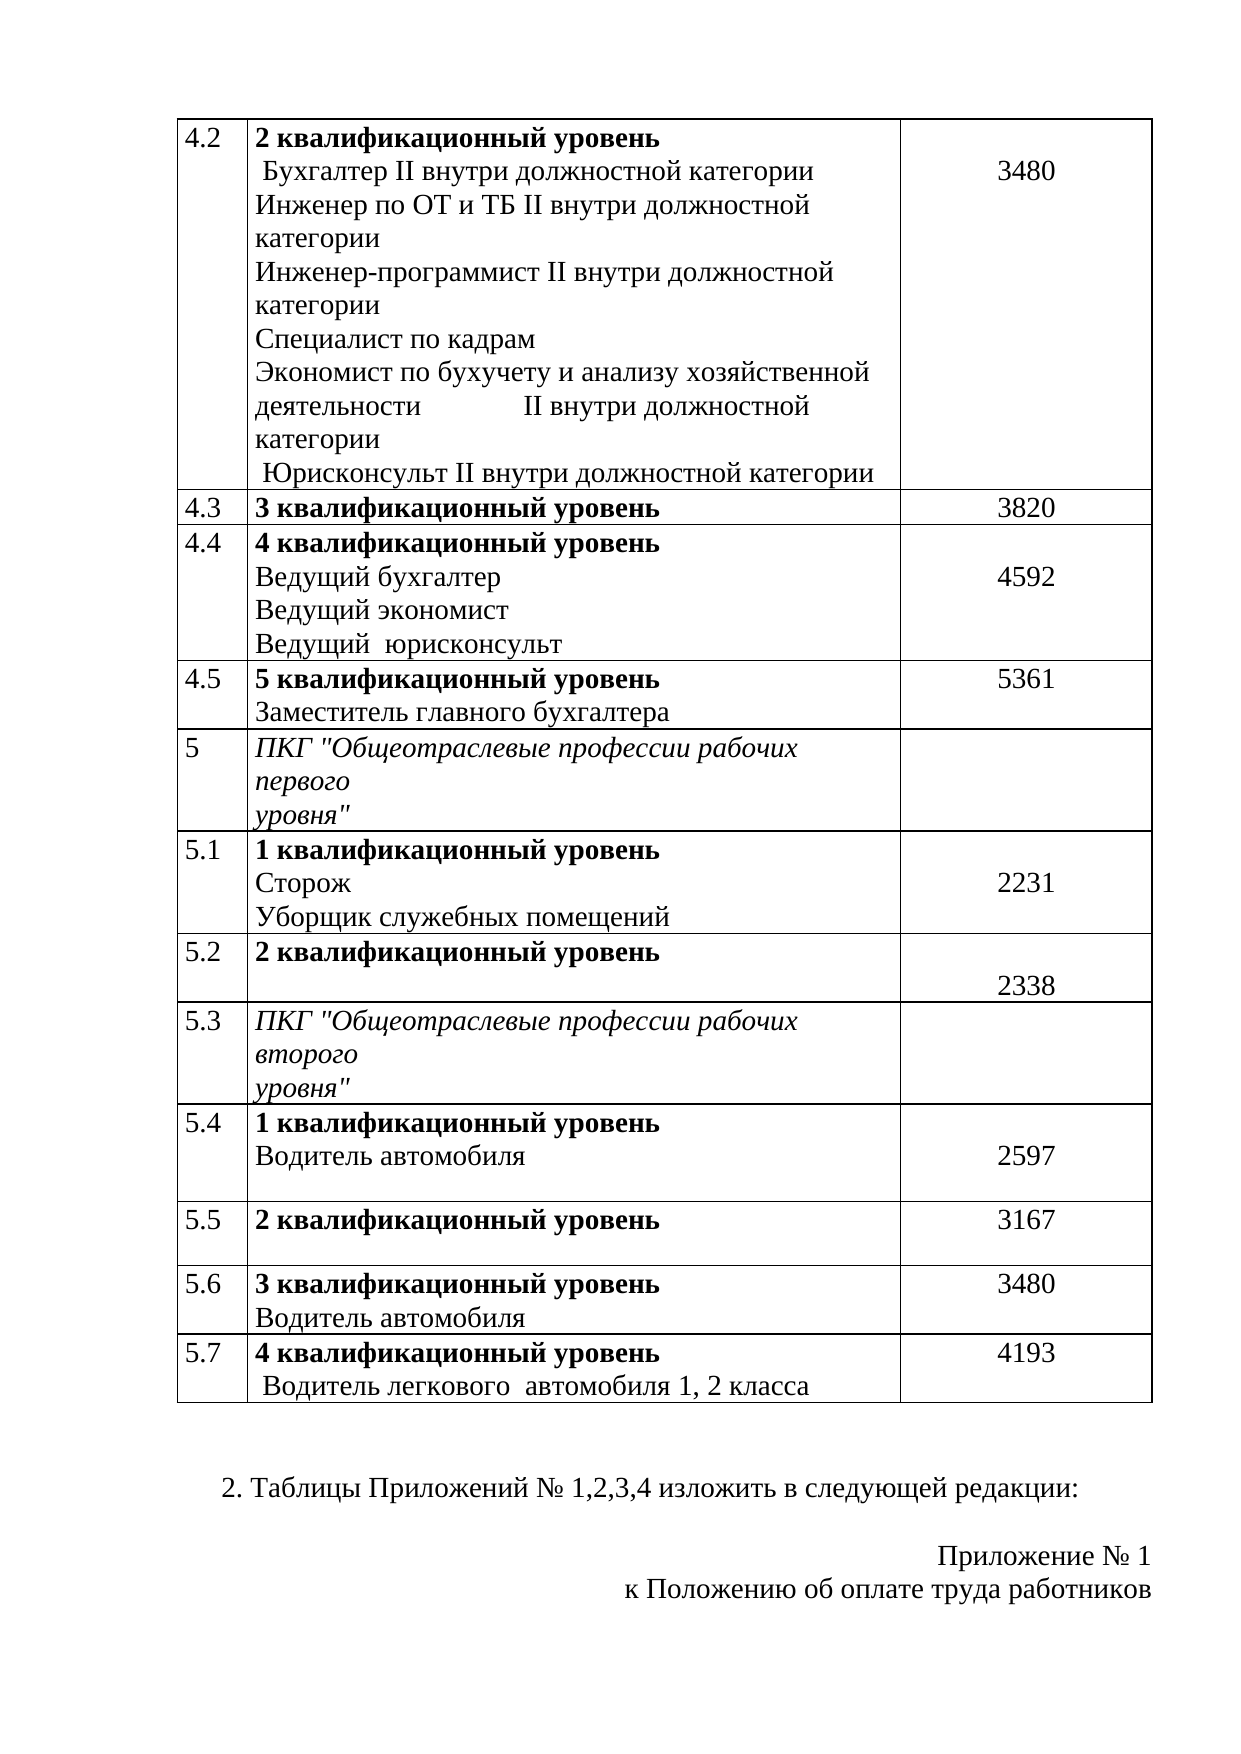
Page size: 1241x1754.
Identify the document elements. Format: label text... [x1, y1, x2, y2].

table_cell 4592 [901, 525, 1151, 659]
table_cell 2 квалификационный уровень [248, 934, 900, 1001]
table_cell 2231 [901, 832, 1151, 932]
table_cell 5 квалификационный уровень Заместитель главного бухгалтера [248, 661, 900, 728]
table_cell 5.7 [178, 1335, 247, 1402]
table_cell 1 квалификационный уровень Водитель автомобиля [248, 1105, 900, 1201]
table_cell 4.4 [178, 525, 247, 659]
text к Положению об оплате труда работников [177, 1571, 1152, 1605]
table_cell ПКГ "Общеотраслевые профессии рабочих первого уровня" [248, 730, 900, 830]
text 2. Таблицы Приложений № 1,2,3,4 изложить в следующей редакции: [177, 1471, 1152, 1504]
table_cell ПКГ "Общеотраслевые профессии рабочих второго уровня" [248, 1003, 900, 1103]
table_cell 4.3 [178, 490, 247, 524]
table_cell 5.4 [178, 1105, 247, 1201]
table_cell 4.5 [178, 661, 247, 728]
table_cell 4193 [901, 1335, 1151, 1402]
table_cell 2 квалификационный уровень Бухгалтер II внутри должностной категории Инженер по ОТ и ТБ II внутри должностной категории Инженер-программист II внутри должностной категории Специалист по кадрам Экономист по бухучету и анализу хозяйственной деятельности II внутри должностной категории Юрисконсульт II внутри должностной категории [248, 120, 900, 489]
table_cell 5.5 [178, 1202, 247, 1264]
table_cell 4 квалификационный уровень Водитель легкового автомобиля 1, 2 класса [248, 1335, 900, 1402]
table_cell 3 квалификационный уровень Водитель автомобиля [248, 1266, 900, 1333]
table_cell 5.6 [178, 1266, 247, 1333]
table_cell 2597 [901, 1105, 1151, 1201]
table_cell 5.2 [178, 934, 247, 1001]
table_cell 5.3 [178, 1003, 247, 1103]
table_cell 5 [178, 730, 247, 830]
table_cell 2338 [901, 934, 1151, 1001]
table_cell [901, 730, 1151, 830]
table_cell 2 квалификационный уровень [248, 1202, 900, 1264]
table_cell [901, 1003, 1151, 1103]
table_cell 3820 [901, 490, 1151, 524]
table_cell 4.2 [178, 120, 247, 489]
table_cell 5.1 [178, 832, 247, 932]
table_cell 3 квалификационный уровень [248, 490, 900, 524]
text Приложение № 1 [177, 1538, 1152, 1571]
table_cell 3167 [901, 1202, 1151, 1264]
table_cell 1 квалификационный уровень Сторож Уборщик служебных помещений [248, 832, 900, 932]
table_cell 5361 [901, 661, 1151, 728]
table_cell 3480 [901, 120, 1151, 489]
table_cell 3480 [901, 1266, 1151, 1333]
table_cell 4 квалификационный уровень Ведущий бухгалтер Ведущий экономист Ведущий юрисконсульт [248, 525, 900, 659]
